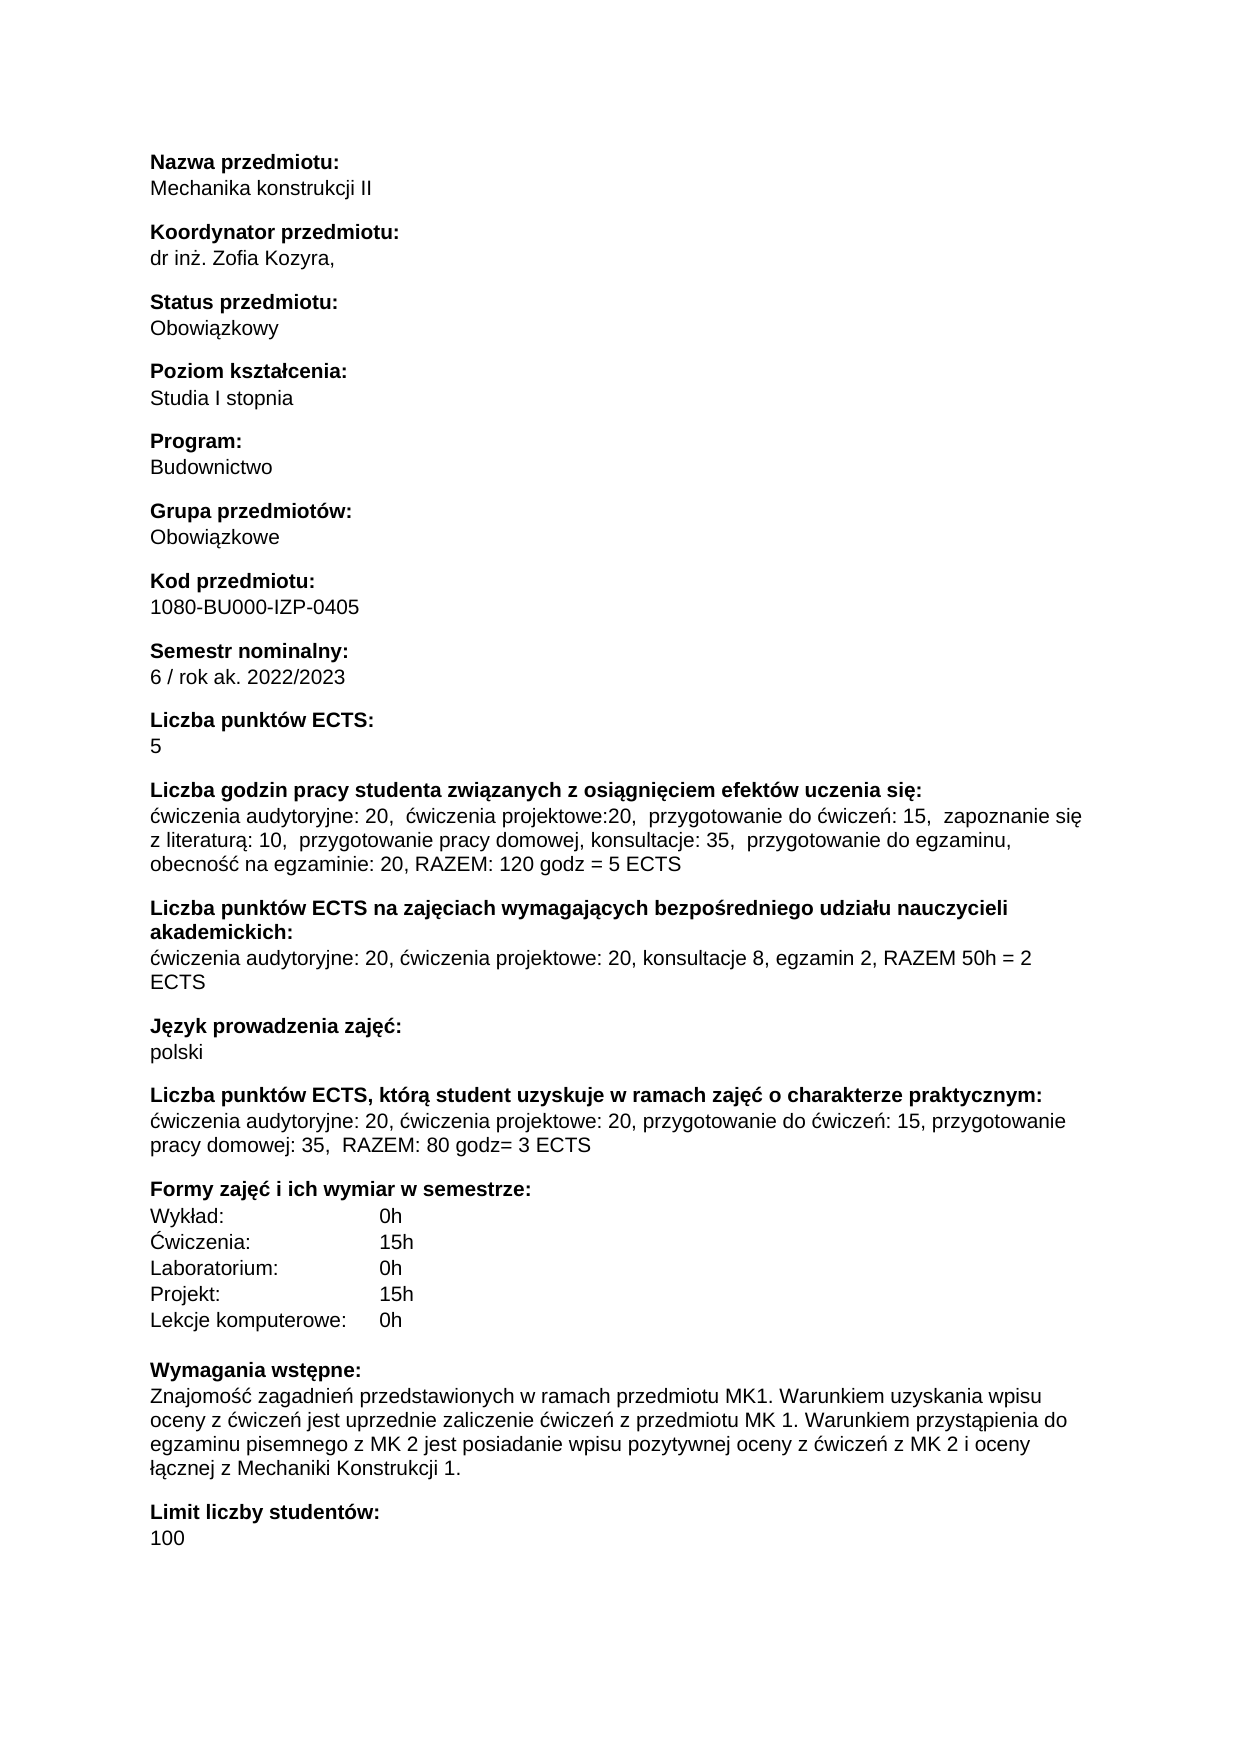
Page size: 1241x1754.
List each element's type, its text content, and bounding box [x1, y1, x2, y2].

table_cell Ćwiczenia: [140, 1230, 367, 1254]
text Program: [150, 429, 1090, 453]
text Limit liczby studentów: [150, 1499, 1090, 1523]
text polski [150, 1039, 1090, 1063]
table_cell 15h [369, 1228, 597, 1254]
text Nazwa przedmiotu: [150, 150, 1090, 174]
text Koordynator przedmiotu: [150, 220, 1090, 244]
text Liczba godzin pracy studenta związanych z osiągnięciem efektów uczenia się: [150, 778, 1090, 802]
text Liczba punktów ECTS na zajęciach wymagających bezpośredniego udziału nauczycieli akademickich: [150, 896, 1090, 944]
text 100 [150, 1526, 1090, 1549]
text Studia I stopnia [150, 385, 1090, 409]
text Budownictwo [150, 455, 1090, 479]
text Obowiązkowe [150, 525, 1090, 549]
text 1080-BU000-IZP-0405 [150, 595, 1090, 619]
table_cell Laboratorium: [140, 1256, 367, 1280]
text Formy zajęć i ich wymiar w semestrze: [150, 1177, 1090, 1201]
text Status przedmiotu: [150, 289, 1090, 313]
text dr inż. Zofia Kozyra, [150, 246, 1090, 270]
table_cell Projekt: [140, 1282, 367, 1306]
text Semestr nominalny: [150, 638, 1090, 662]
text Grupa przedmiotów: [150, 499, 1090, 523]
text ćwiczenia audytoryjne: 20, ćwiczenia projektowe:20, przygotowanie do ćwiczeń: 15, zapoznanie się z literaturą: 10, przygotowanie pracy domowej, konsultacje: 35, przygotowanie do egzaminu, obecność na egzaminie: 20, RAZEM: 120 godz = 5 ECTS [150, 804, 1090, 876]
table_cell Lekcje komputerowe: [140, 1308, 367, 1332]
text Znajomość zagadnień przedstawionych w ramach przedmiotu MK1. Warunkiem uzyskania wpisu oceny z ćwiczeń jest uprzednie zaliczenie ćwiczeń z przedmiotu MK 1. Warunkiem przystąpienia do egzaminu pisemnego z MK 2 jest posiadanie wpisu pozytywnej oceny z ćwiczeń z MK 2 i oceny łącznej z Mechaniki Konstrukcji 1. [150, 1384, 1090, 1480]
text Liczba punktów ECTS: [150, 708, 1090, 732]
text Liczba punktów ECTS, którą student uzyskuje w ramach zajęć o charakterze praktycznym: [150, 1083, 1090, 1107]
text Język prowadzenia zajęć: [150, 1013, 1090, 1037]
text Mechanika konstrukcji II [150, 176, 1090, 200]
text Poziom kształcenia: [150, 359, 1090, 383]
text 5 [150, 734, 1090, 758]
table_header Wykład: [140, 1204, 367, 1228]
text ćwiczenia audytoryjne: 20, ćwiczenia projektowe: 20, przygotowanie do ćwiczeń: 15, przygotowanie pracy domowej: 35, RAZEM: 80 godz= 3 ECTS [150, 1109, 1090, 1157]
text 6 / rok ak. 2022/2023 [150, 664, 1090, 688]
table_cell 0h [369, 1306, 597, 1332]
text Wymagania wstępne: [150, 1358, 1090, 1382]
text Kod przedmiotu: [150, 569, 1090, 593]
table_header 0h [369, 1204, 597, 1228]
table_cell 0h [369, 1254, 597, 1280]
table_cell 15h [369, 1280, 597, 1306]
text Obowiązkowy [150, 316, 1090, 339]
text ćwiczenia audytoryjne: 20, ćwiczenia projektowe: 20, konsultacje 8, egzamin 2, RAZEM 50h = 2 ECTS [150, 946, 1090, 994]
